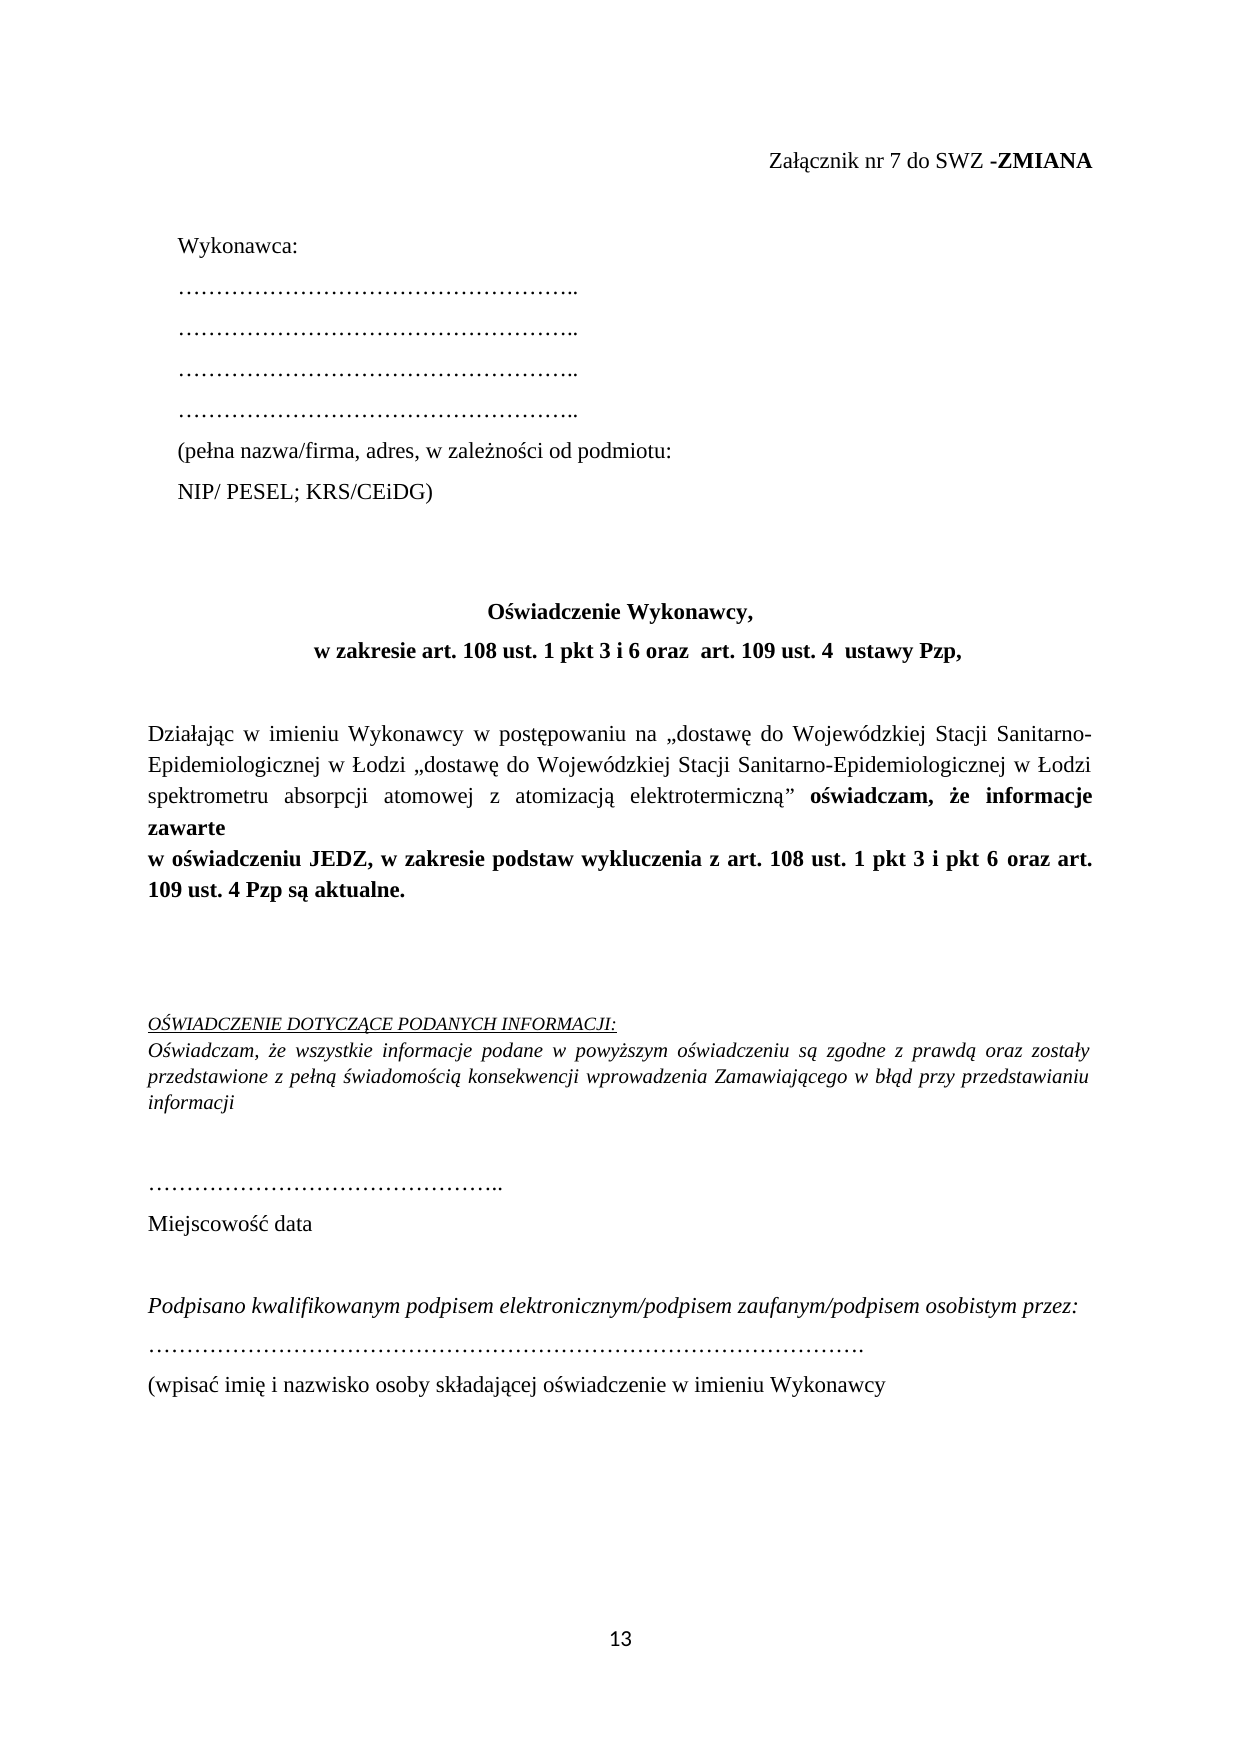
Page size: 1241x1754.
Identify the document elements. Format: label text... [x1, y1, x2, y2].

text …………………………………………….. [177, 314, 1093, 340]
text ……………………………………….. [148, 1169, 1093, 1195]
text NIP/ PESEL; KRS/CEiDG) [177, 478, 1093, 504]
text Działając w imieniu Wykonawcy w postępowaniu na „dostawę do Wojewódzkiej Stacji Sanitarno-Epidemiologicznej w Łodzi „dostawę do Wojewódzkiej Stacji Sanitarno-Epidemiologicznej w Łodzi spektrometru absorpcji atomowej z atomizacją elektrotermiczną” oświadczam, że informacje zawarte w oświadczeniu JEDZ, w zakresie podstaw wykluczenia z art. 108 ust. 1 pkt 3 i pkt 6 oraz art. 109 ust. 4 Pzp są aktualne. [148, 716, 1093, 904]
text …………………………………………….. [177, 273, 1093, 299]
text Wykonawca: [177, 232, 1093, 258]
text (pełna nazwa/firma, adres, w zależności od podmiotu: [177, 437, 1093, 463]
text w zakresie art. 108 ust. 1 pkt 3 i 6 oraz art. 109 ust. 4 ustawy Pzp, [148, 637, 1093, 663]
text Oświadczam, że wszystkie informacje podane w powyższym oświadczeniu są zgodne z prawdą oraz zostały przedstawione z pełną świadomością konsekwencji wprowadzenia Zamawiającego w błąd przy przedstawianiu informacji [148, 1038, 1093, 1114]
text …………………………………………….. [177, 355, 1093, 381]
text Oświadczenie Wykonawcy, [148, 598, 1093, 624]
text …………………………………………….. [177, 396, 1093, 422]
text Podpisano kwalifikowanym podpisem elektronicznym/podpisem zaufanym/podpisem osobistym przez: …………………………………………………………………………………. [148, 1292, 1093, 1358]
text (wpisać imię i nazwisko osoby składającej oświadczenie w imieniu Wykonawcy [148, 1371, 1093, 1397]
text Załącznik nr 7 do SWZ -ZMIANA [148, 148, 1093, 174]
text OŚWIADCZENIE DOTYCZĄCE PODANYCH INFORMACJI: [148, 1013, 1093, 1034]
text Miejscowość data [148, 1210, 1093, 1236]
